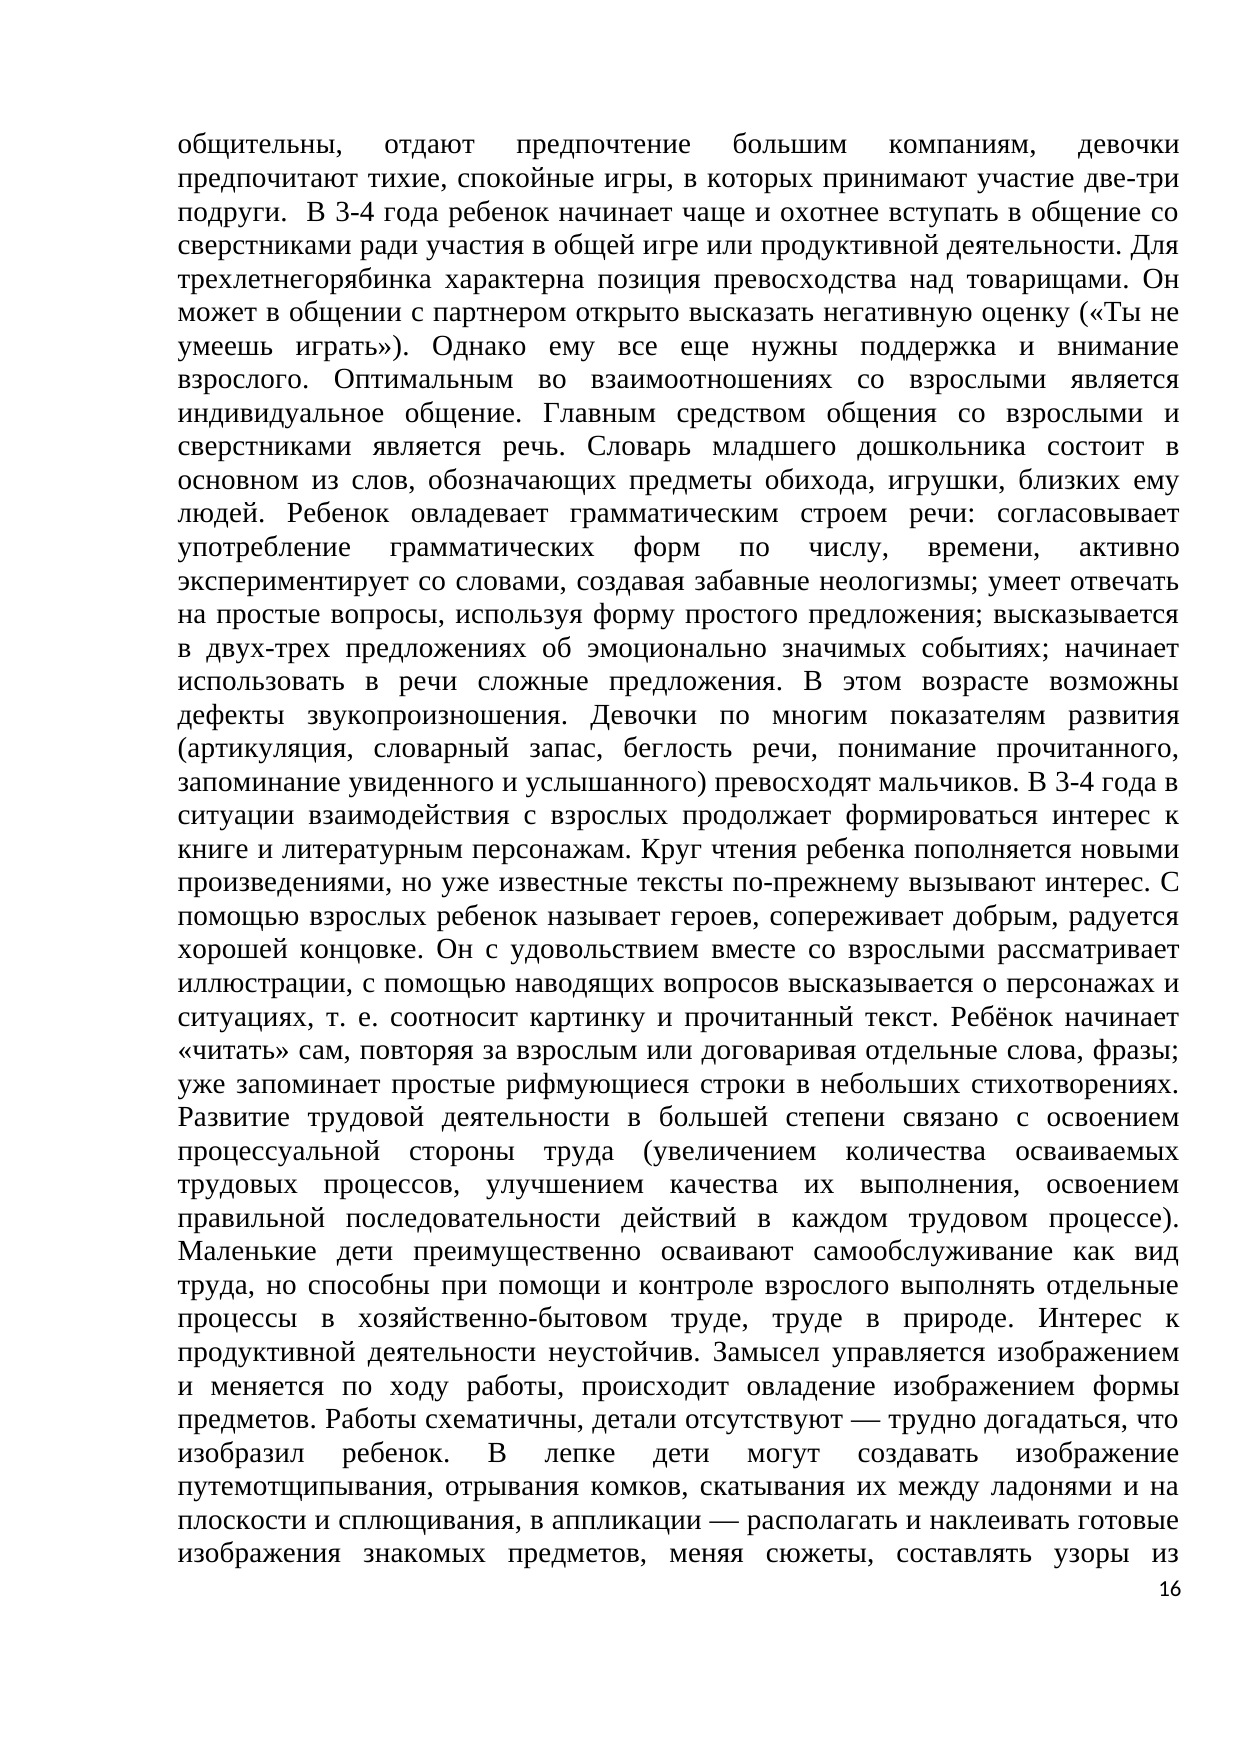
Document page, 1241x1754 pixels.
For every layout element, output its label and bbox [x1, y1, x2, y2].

text [177, 127, 1181, 1569]
